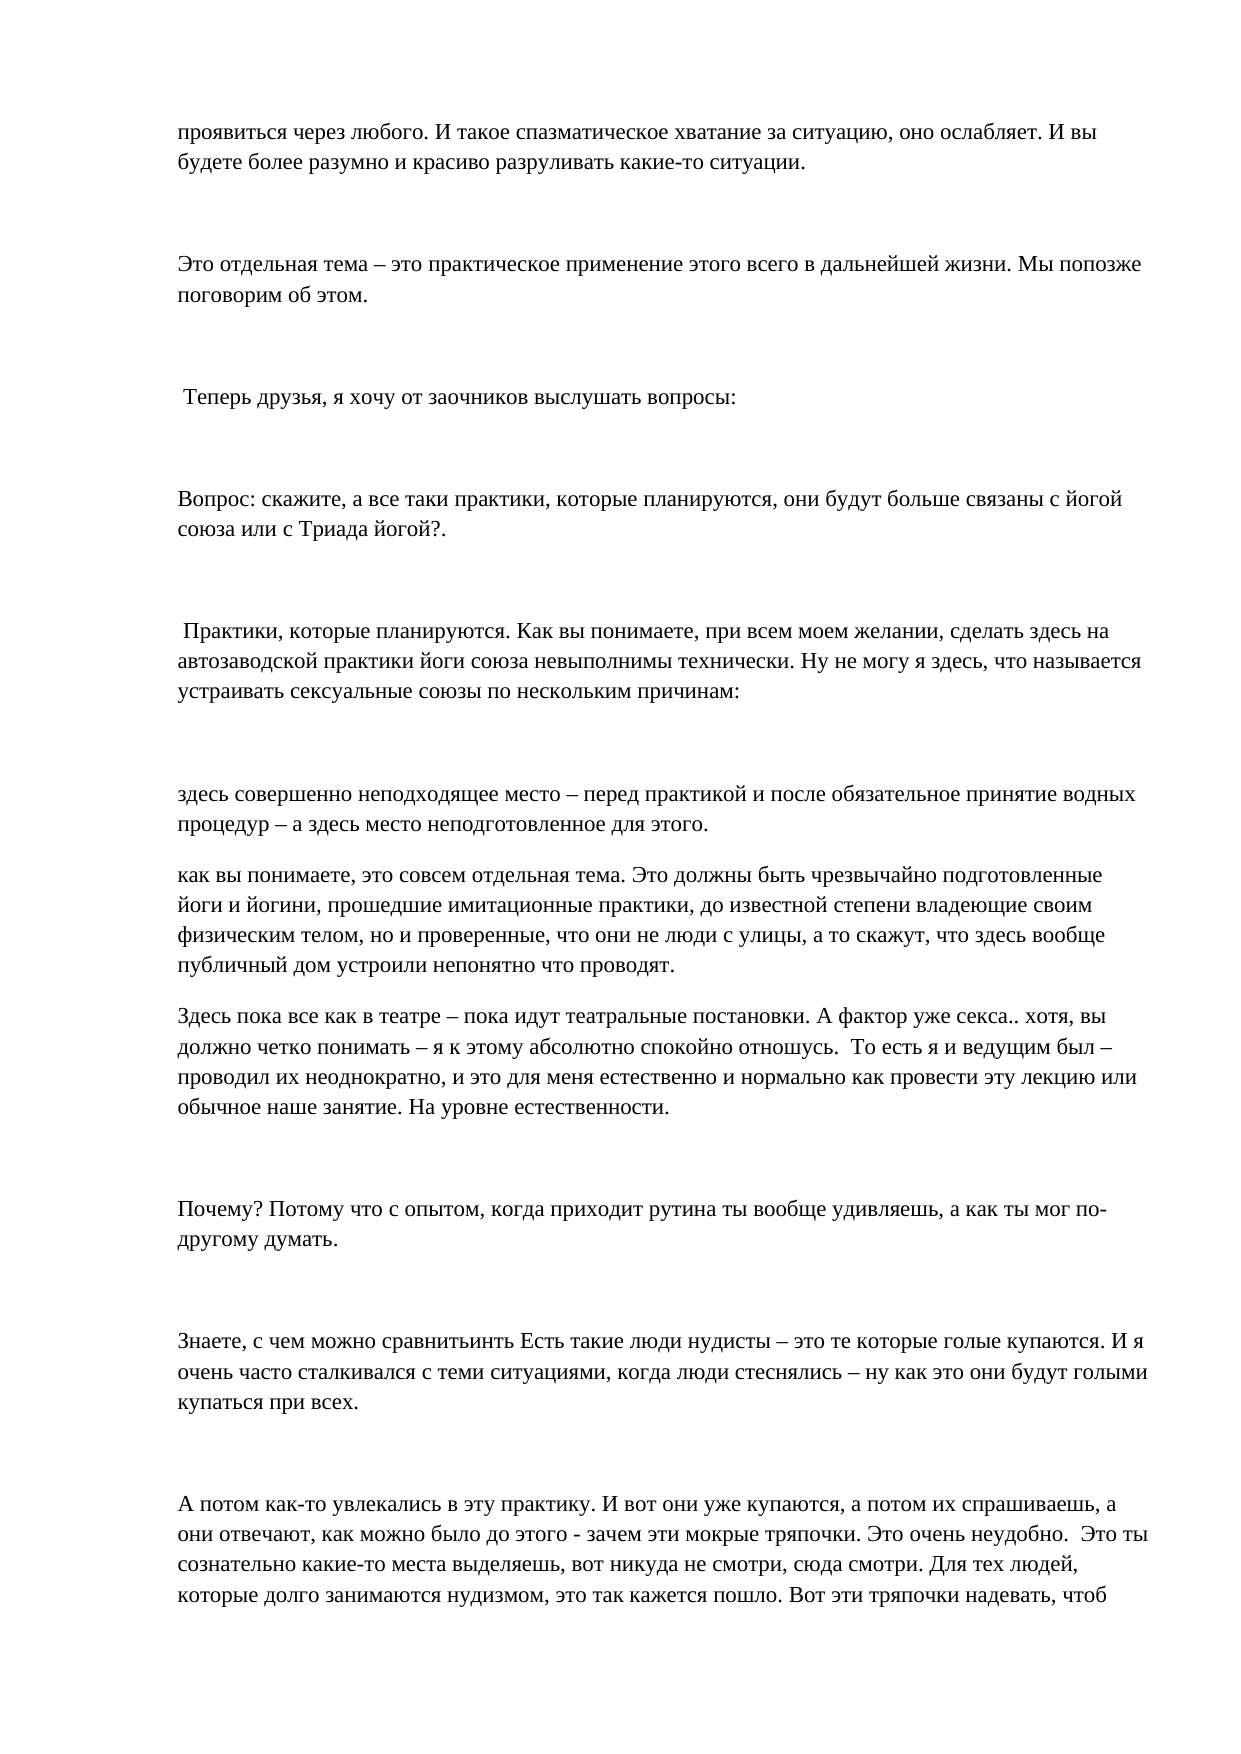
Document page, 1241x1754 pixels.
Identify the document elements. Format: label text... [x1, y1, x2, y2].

text как вы понимаете, это совсем отдельная тема. Это должны быть чрезвычайно подготовленные йоги и йогини, прошедшие имитационные практики, до известной степени владеющие своим физическим телом, но и проверенные, что они не люди с улицы, а то скажут, что здесь вообще публичный дом устроили непонятно что проводят. [177, 861, 1152, 978]
text Здесь пока все как в театре – пока идут театральные постановки. А фактор уже секса.. хотя, вы должно четко понимать – я к этому абсолютно спокойно отношусь. То есть я и ведущим был – проводил их неоднократно, и это для меня естественно и нормально как провести эту лекцию или обычное наше занятие. На уровне естественности. [177, 1002, 1152, 1119]
text здесь совершенно неподходящее место – перед практикой и после обязательное принятие водных процедур – а здесь место неподготовленное для этого. [177, 779, 1152, 836]
text Знаете, с чем можно сравнитьинть Есть такие люди нудисты – это те которые голые купаются. И я очень часто сталкивался с теми ситуациями, когда люди стеснялись – ну как это они будут голыми купаться при всех. [177, 1327, 1152, 1414]
text Вопрос: скажите, а все таки практики, которые планируются, они будут больше связаны с йогой союза или с Триада йогой?. [177, 485, 1152, 541]
text Это отдельная тема – это практическое применение этого всего в дальнейшей жизни. Мы попозже поговорим об этом. [177, 250, 1152, 307]
text Теперь друзья, я хочу от заочников выслушать вопросы: [177, 383, 1152, 409]
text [177, 1490, 1152, 1607]
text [177, 118, 1152, 175]
text Почему? Потому что с опытом, когда приходит рутина ты вообще удивляешь, а как ты мог по-другому думать. [177, 1195, 1152, 1252]
text Практики, которые планируются. Как вы понимаете, при всем моем желании, сделать здесь на автозаводской практики йоги союза невыполнимы технически. Ну не могу я здесь, что называется устраивать сексуальные союзы по нескольким причинам: [177, 617, 1152, 704]
